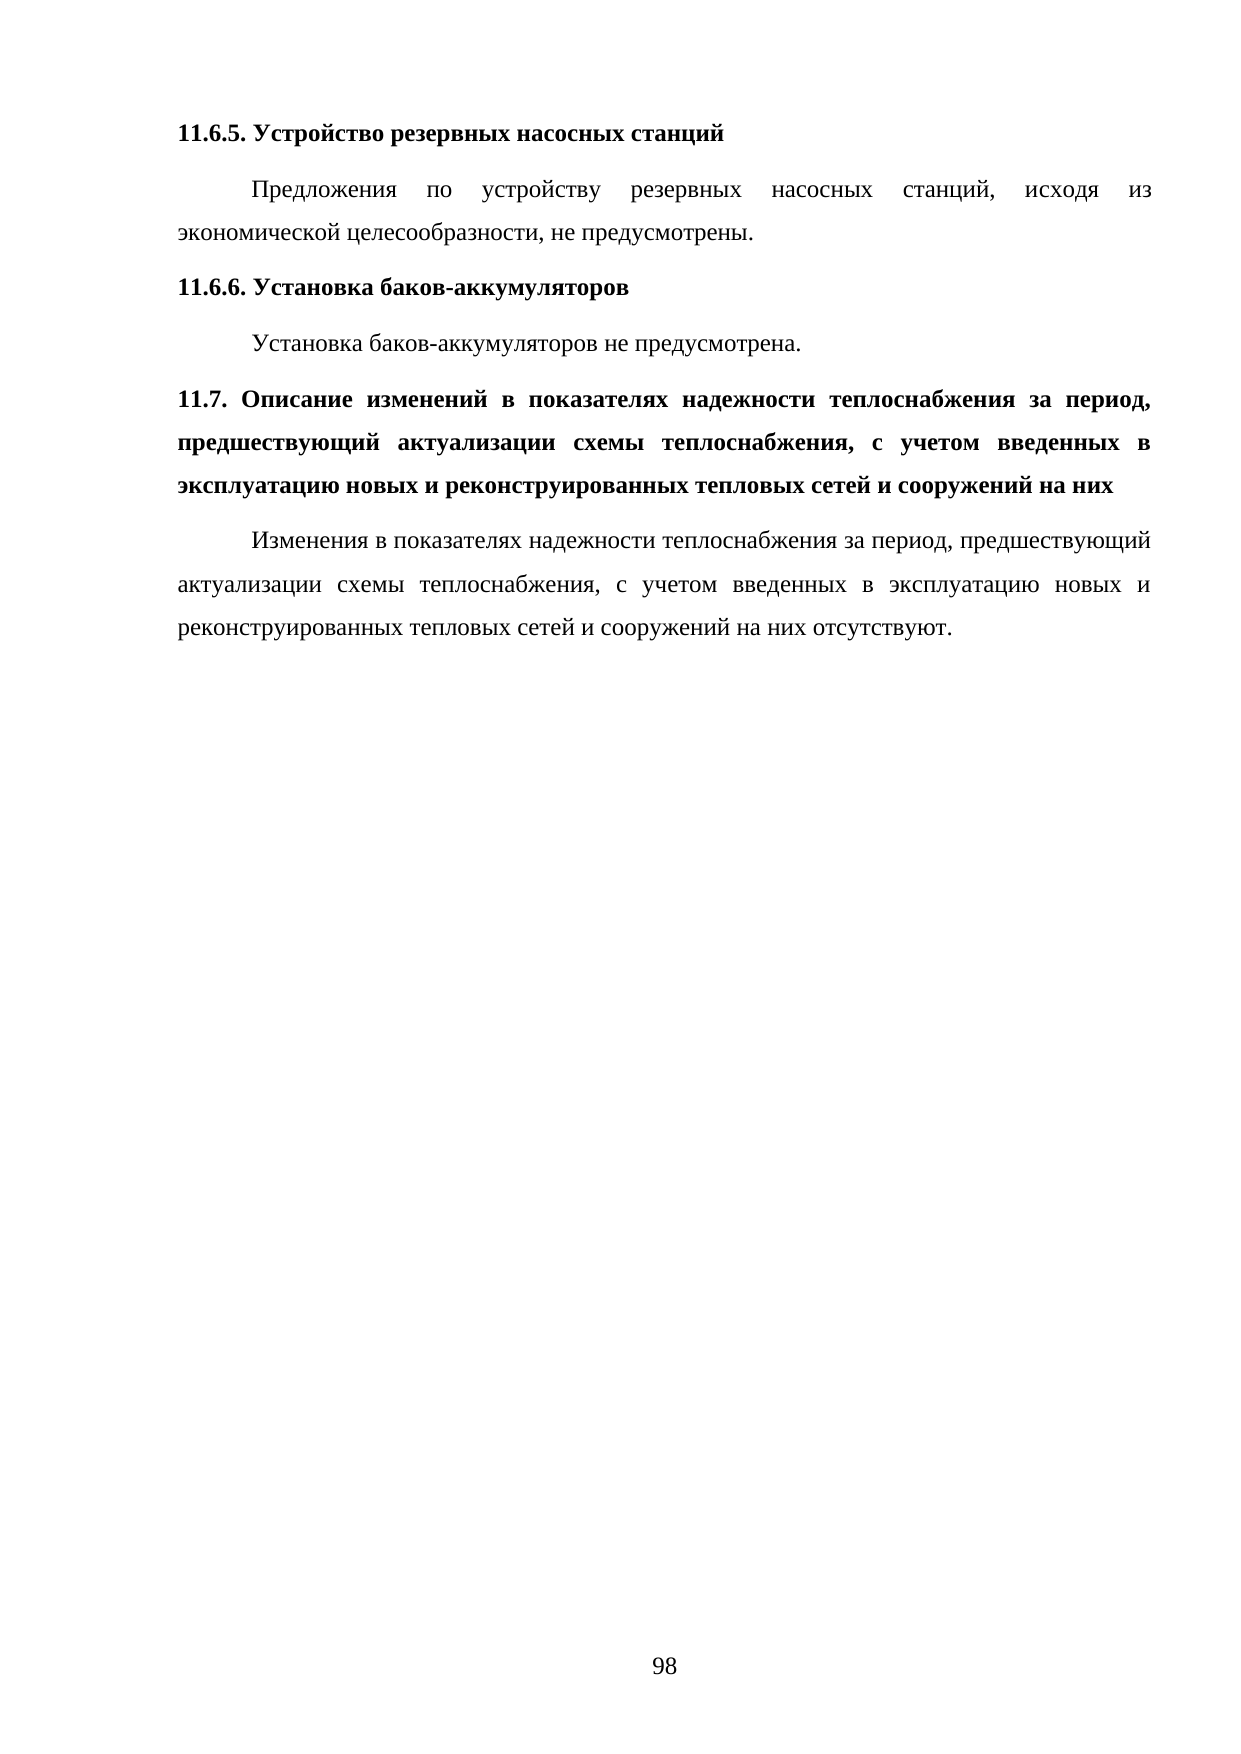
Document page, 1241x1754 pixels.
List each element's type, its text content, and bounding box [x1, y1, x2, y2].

text 11.6.6. Установка баков-аккумуляторов [177, 272, 1152, 301]
text 11.7. Описание изменений в показателях надежности теплоснабжения за период, предшествующий актуализации схемы теплоснабжения, с учетом введенных в эксплуатацию новых и реконструированных тепловых сетей и сооружений на них [177, 384, 1152, 499]
text Предложения по устройству резервных насосных станций, исходя из экономической целесообразности, не предусмотрены. [177, 174, 1152, 246]
text 11.6.5. Устройство резервных насосных станций [177, 118, 1152, 147]
text Установка баков-аккумуляторов не предусмотрена. [177, 328, 1152, 357]
text Изменения в показателях надежности теплоснабжения за период, предшествующий актуализации схемы теплоснабжения, с учетом введенных в эксплуатацию новых и реконструированных тепловых сетей и сооружений на них отсутствуют. [177, 526, 1152, 641]
